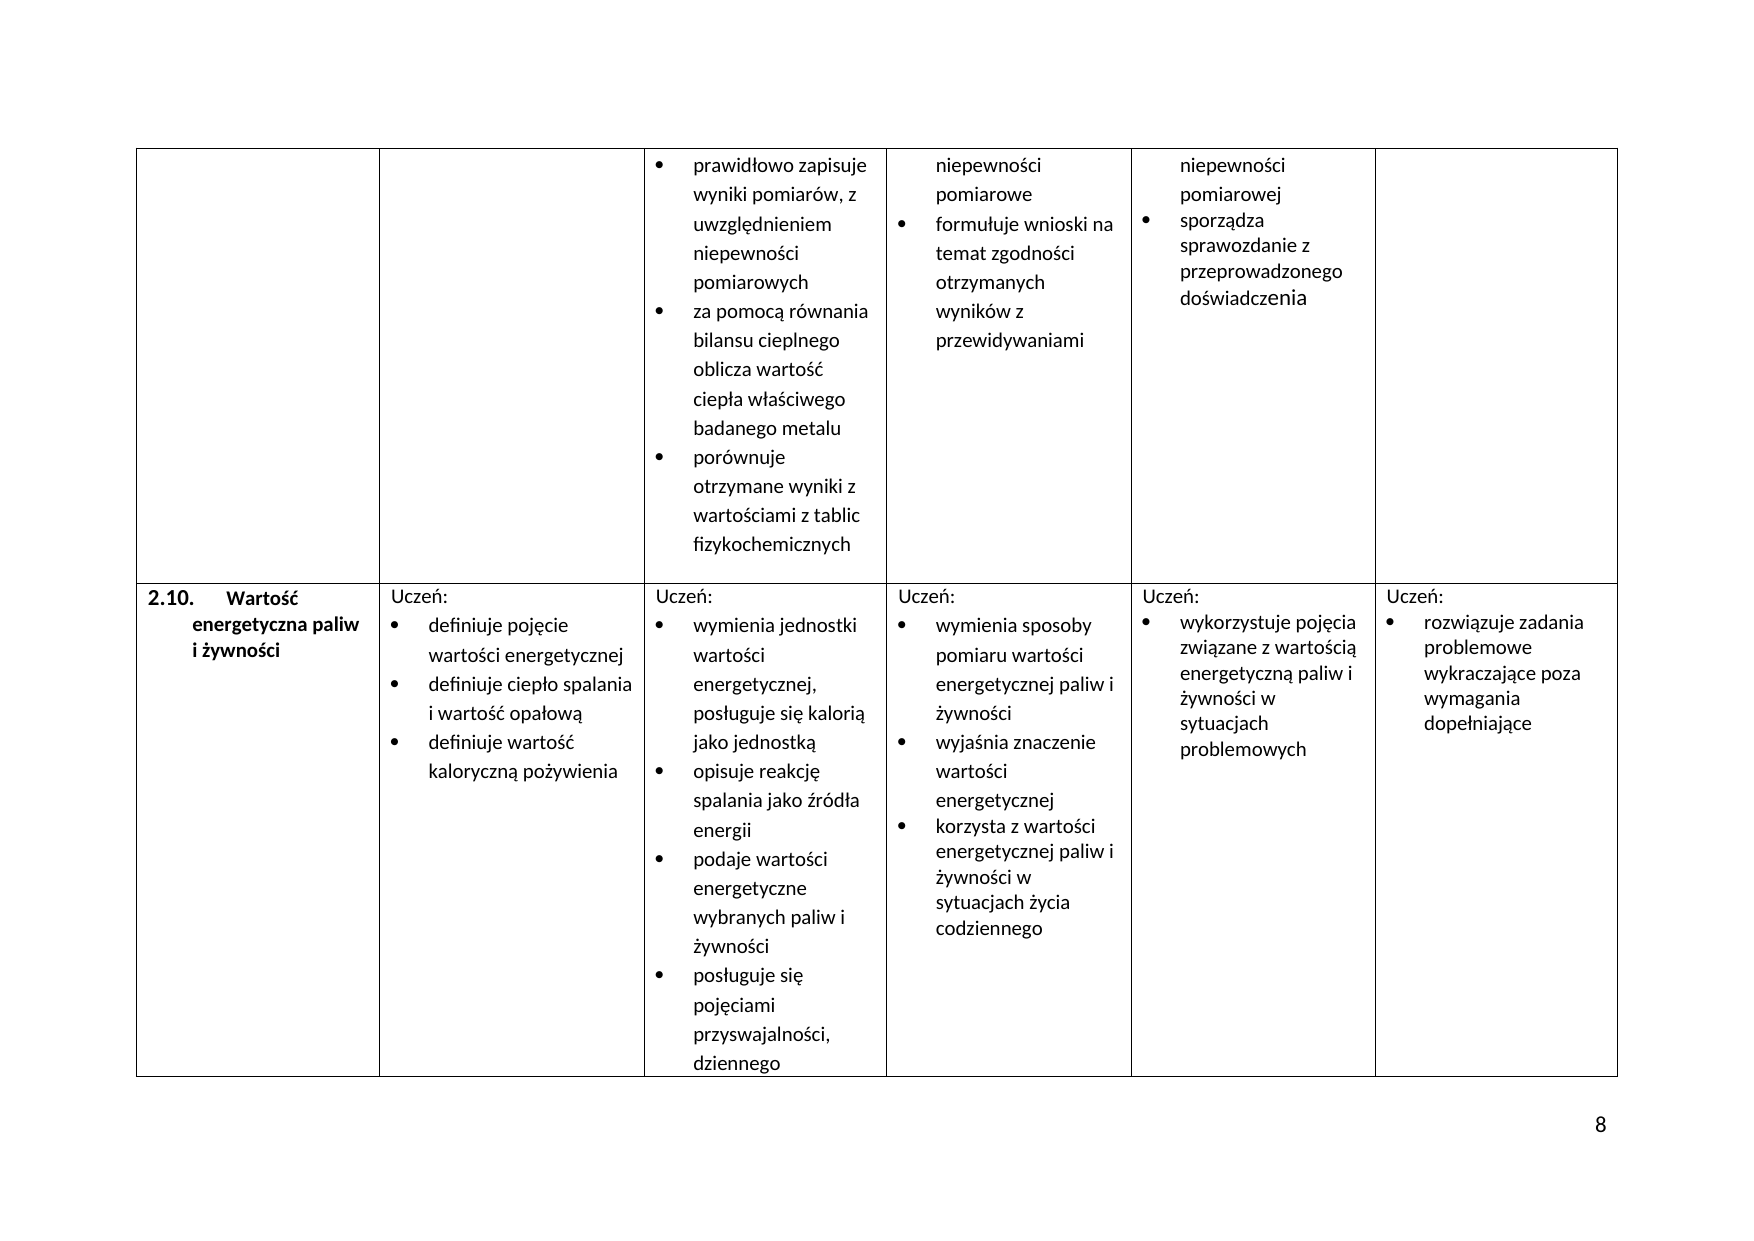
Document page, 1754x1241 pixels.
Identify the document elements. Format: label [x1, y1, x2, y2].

table_cell [380, 584, 644, 1076]
table_cell [645, 149, 886, 582]
table_cell [645, 584, 886, 1076]
table_cell [380, 149, 644, 582]
table_cell [1376, 149, 1617, 582]
table_cell [137, 584, 379, 1076]
table_cell [1132, 584, 1375, 1076]
table_cell [137, 149, 379, 582]
table_cell [887, 149, 1131, 582]
table_cell [1376, 584, 1617, 1076]
table_cell [1132, 149, 1375, 582]
table_cell [887, 584, 1131, 1076]
